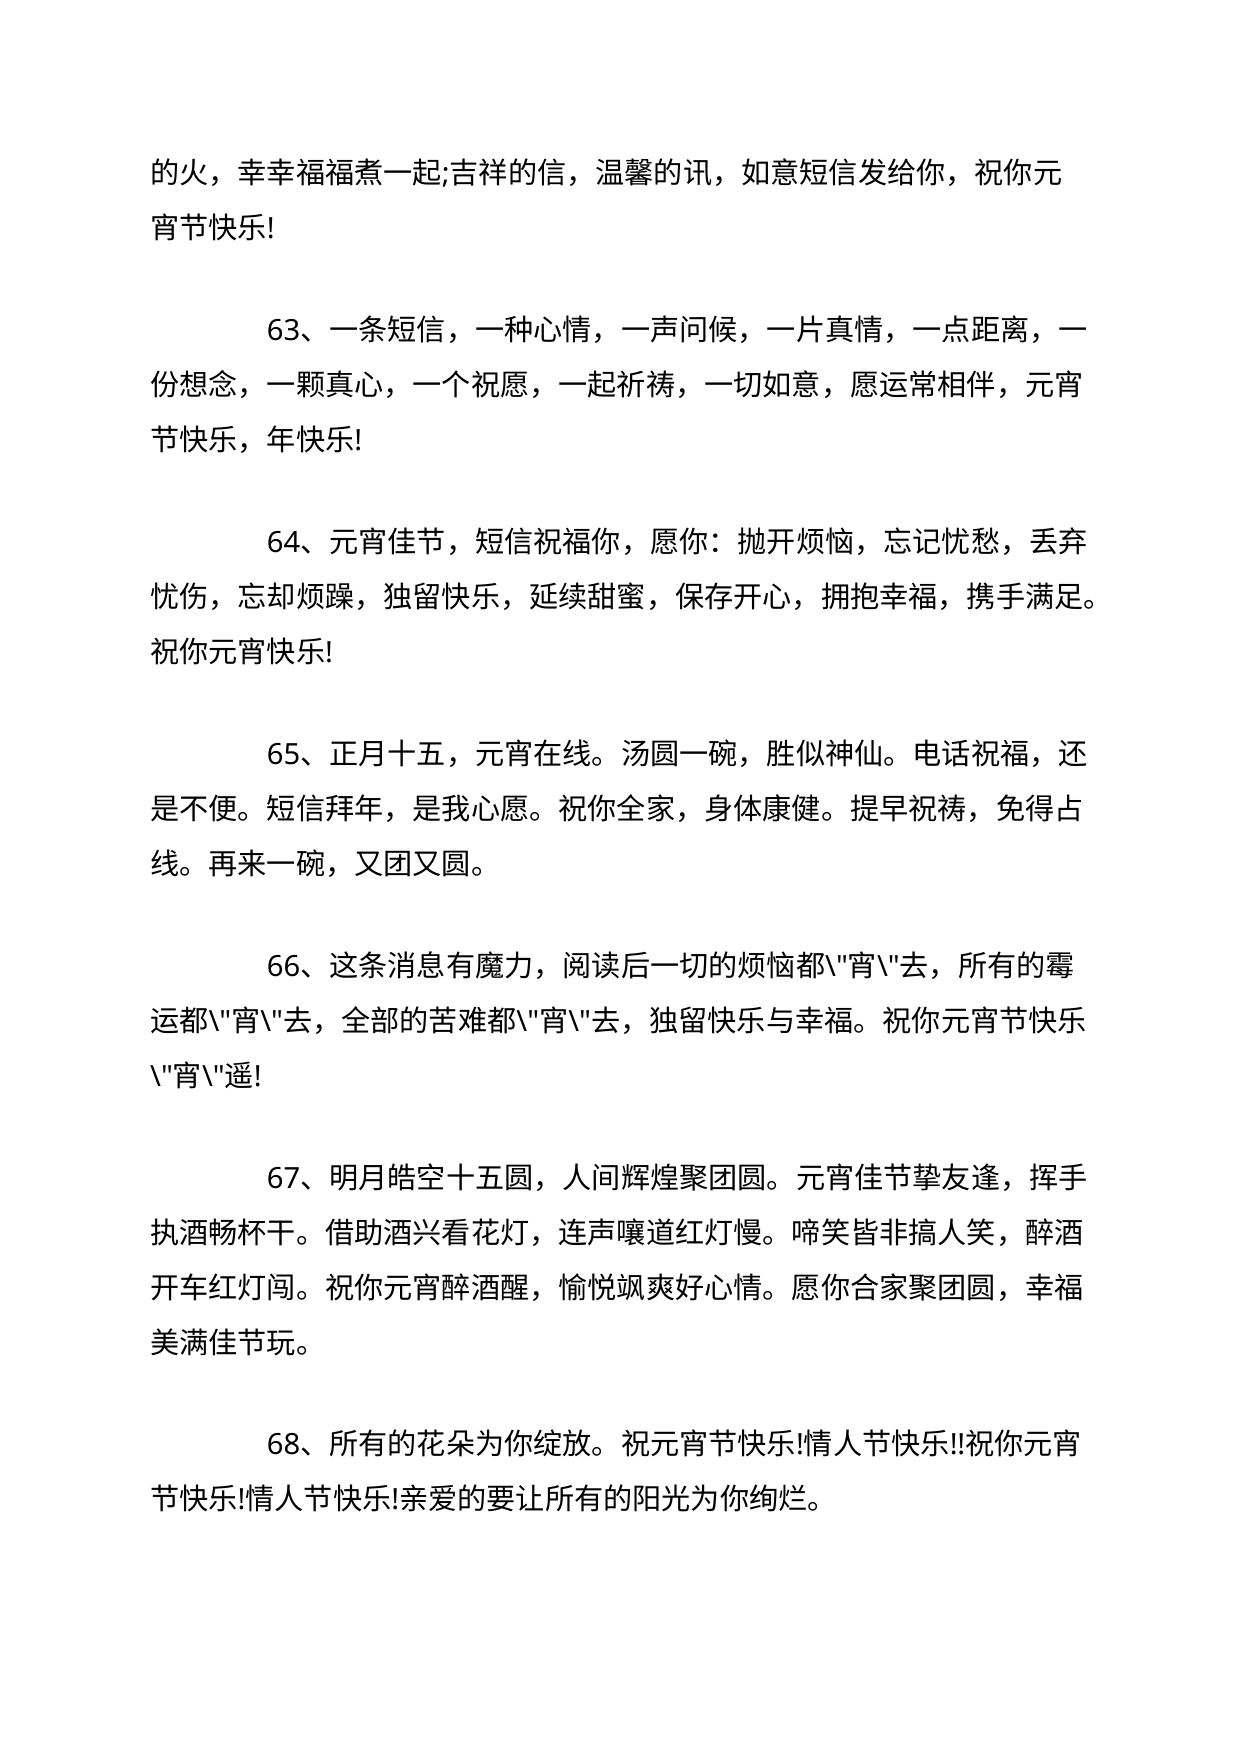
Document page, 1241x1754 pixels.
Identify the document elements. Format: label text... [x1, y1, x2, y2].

text 64、元宵佳节，短信祝福你，愿你：抛开烦恼，忘记忧愁，丢弃忧伤，忘却烦躁，独留快乐，延续甜蜜，保存开心，拥抱幸福，携手满足。祝你元宵快乐! [150, 519, 1090, 671]
text 65、正月十五，元宵在线。汤圆一碗，胜似神仙。电话祝福，还是不便。短信拜年，是我心愿。祝你全家，身体康健。提早祝祷，免得占线。再来一碗，又团又圆。 [150, 731, 1090, 883]
text 68、所有的花朵为你绽放。祝元宵节快乐!情人节快乐!!祝你元宵节快乐!情人节快乐!亲爱的要让所有的阳光为你绚烂。 [150, 1421, 1090, 1518]
text 63、一条短信，一种心情，一声问候，一片真情，一点距离，一份想念，一颗真心，一个祝愿，一起祈祷，一切如意，愿运常相伴，元宵节快乐，年快乐! [150, 307, 1090, 459]
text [150, 150, 1090, 247]
text 66、这条消息有魔力，阅读后一切的烦恼都\"宵\"去，所有的霉运都\"宵\"去，全部的苦难都\"宵\"去，独留快乐与幸福。祝你元宵节快乐\"宵\"遥! [150, 942, 1090, 1095]
text 67、明月皓空十五圆，人间辉煌聚团圆。元宵佳节挚友逢，挥手执酒畅杯干。借助酒兴看花灯，连声嚷道红灯慢。啼笑皆非搞人笑，醉酒开车红灯闯。祝你元宵醉酒醒，愉悦飒爽好心情。愿你合家聚团圆，幸福美满佳节玩。 [150, 1154, 1090, 1361]
